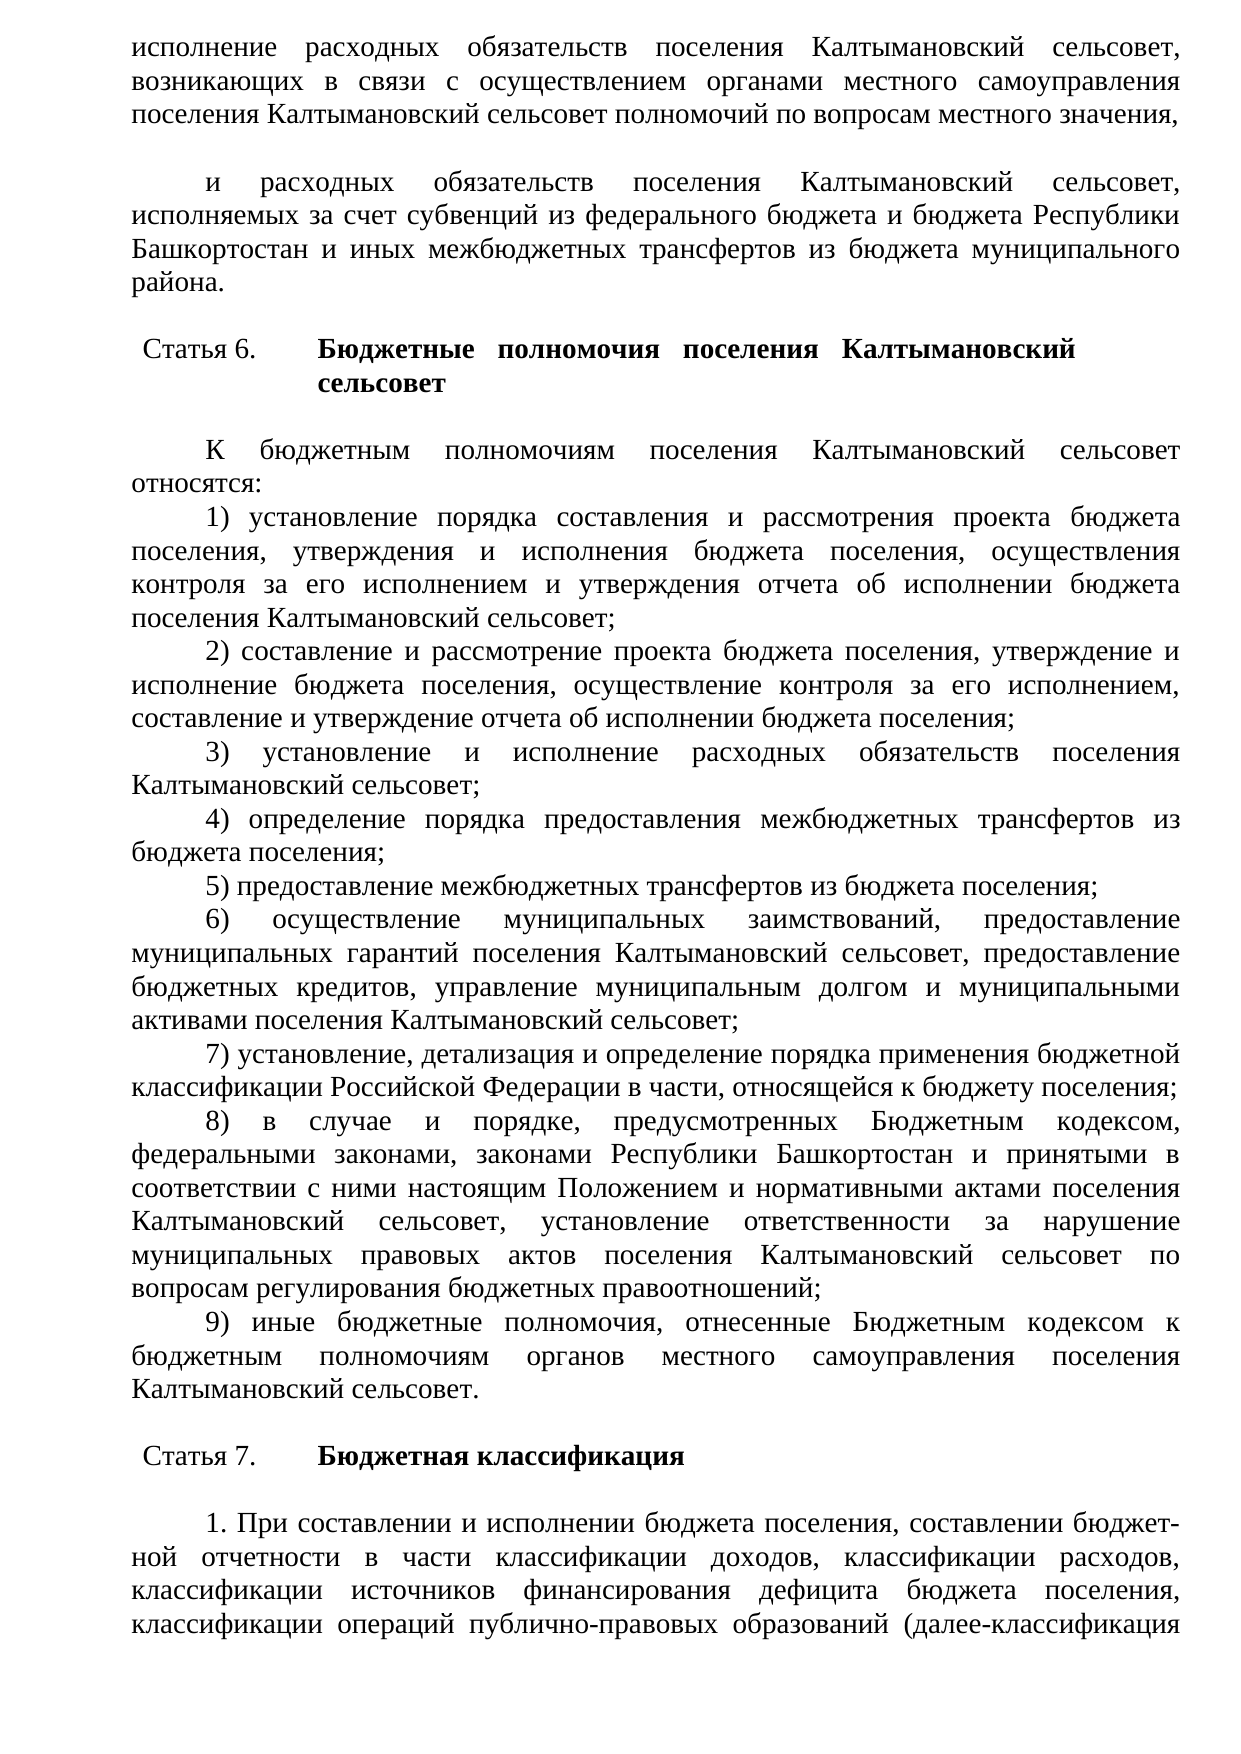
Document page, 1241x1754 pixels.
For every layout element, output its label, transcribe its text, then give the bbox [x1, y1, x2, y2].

text 1) установление порядка составления и рассмотрения проекта бюджета поселения, утверждения и исполнения бюджета поселения, осуществления контроля за его исполнением и утверждения отчета об исполнении бюджета поселения Калтымановский сельсовет; [131, 499, 1181, 633]
text 6) осуществление муниципальных заимствований, предоставление муниципальных гарантий поселения Калтымановский сельсовет, предоставление бюджетных кредитов, управление муниципальным долгом и муниципальными активами поселения Калтымановский сельсовет; [131, 902, 1181, 1036]
table_header Статья 7. [131, 1438, 306, 1472]
text 2) составление и рассмотрение проекта бюджета поселения, утверждение и исполнение бюджета поселения, осуществление контроля за его исполнением, составление и утверждение отчета об исполнении бюджета поселения; [131, 633, 1181, 734]
table_header Статья 6. [131, 331, 306, 398]
text 5) предоставление межбюджетных трансфертов из бюджета поселения; [131, 868, 1181, 902]
text К бюджетным полномочиям поселения Калтымановский сельсовет относятся: [131, 432, 1181, 499]
text 3) установление и исполнение расходных обязательств поселения Калтымановский сельсовет; [131, 734, 1181, 801]
table_header Бюджетная классификация [306, 1438, 1087, 1472]
text 8) в случае и порядке, предусмотренных Бюджетным кодексом, федеральными законами, законами Республики Башкортостан и принятыми в соответствии с ними настоящим Положением и нормативными актами поселения Калтымановский сельсовет, установление ответственности за нарушение муниципальных правовых актов поселения Калтымановский сельсовет по вопросам регулирования бюджетных правоотношений; [131, 1103, 1181, 1304]
text 4) определение порядка предоставления межбюджетных трансфертов из бюджета поселения; [131, 801, 1181, 868]
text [131, 29, 1181, 130]
table_header Бюджетные полномочия поселения Калтымановский сельсовет [306, 331, 1087, 398]
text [131, 1505, 1181, 1639]
text 7) установление, детализация и определение порядка применения бюджетной классификации Российской Федерации в части, относящейся к бюджету поселения; [131, 1036, 1181, 1103]
text и расходных обязательств поселения Калтымановский сельсовет, исполняемых за счет субвенций из федерального бюджета и бюджета Республики Башкортостан и иных межбюджетных трансфертов из бюджета муниципального района. [131, 164, 1181, 298]
text 9) иные бюджетные полномочия, отнесенные Бюджетным кодексом к бюджетным полномочиям органов местного самоуправления поселения Калтымановский сельсовет. [131, 1304, 1181, 1405]
